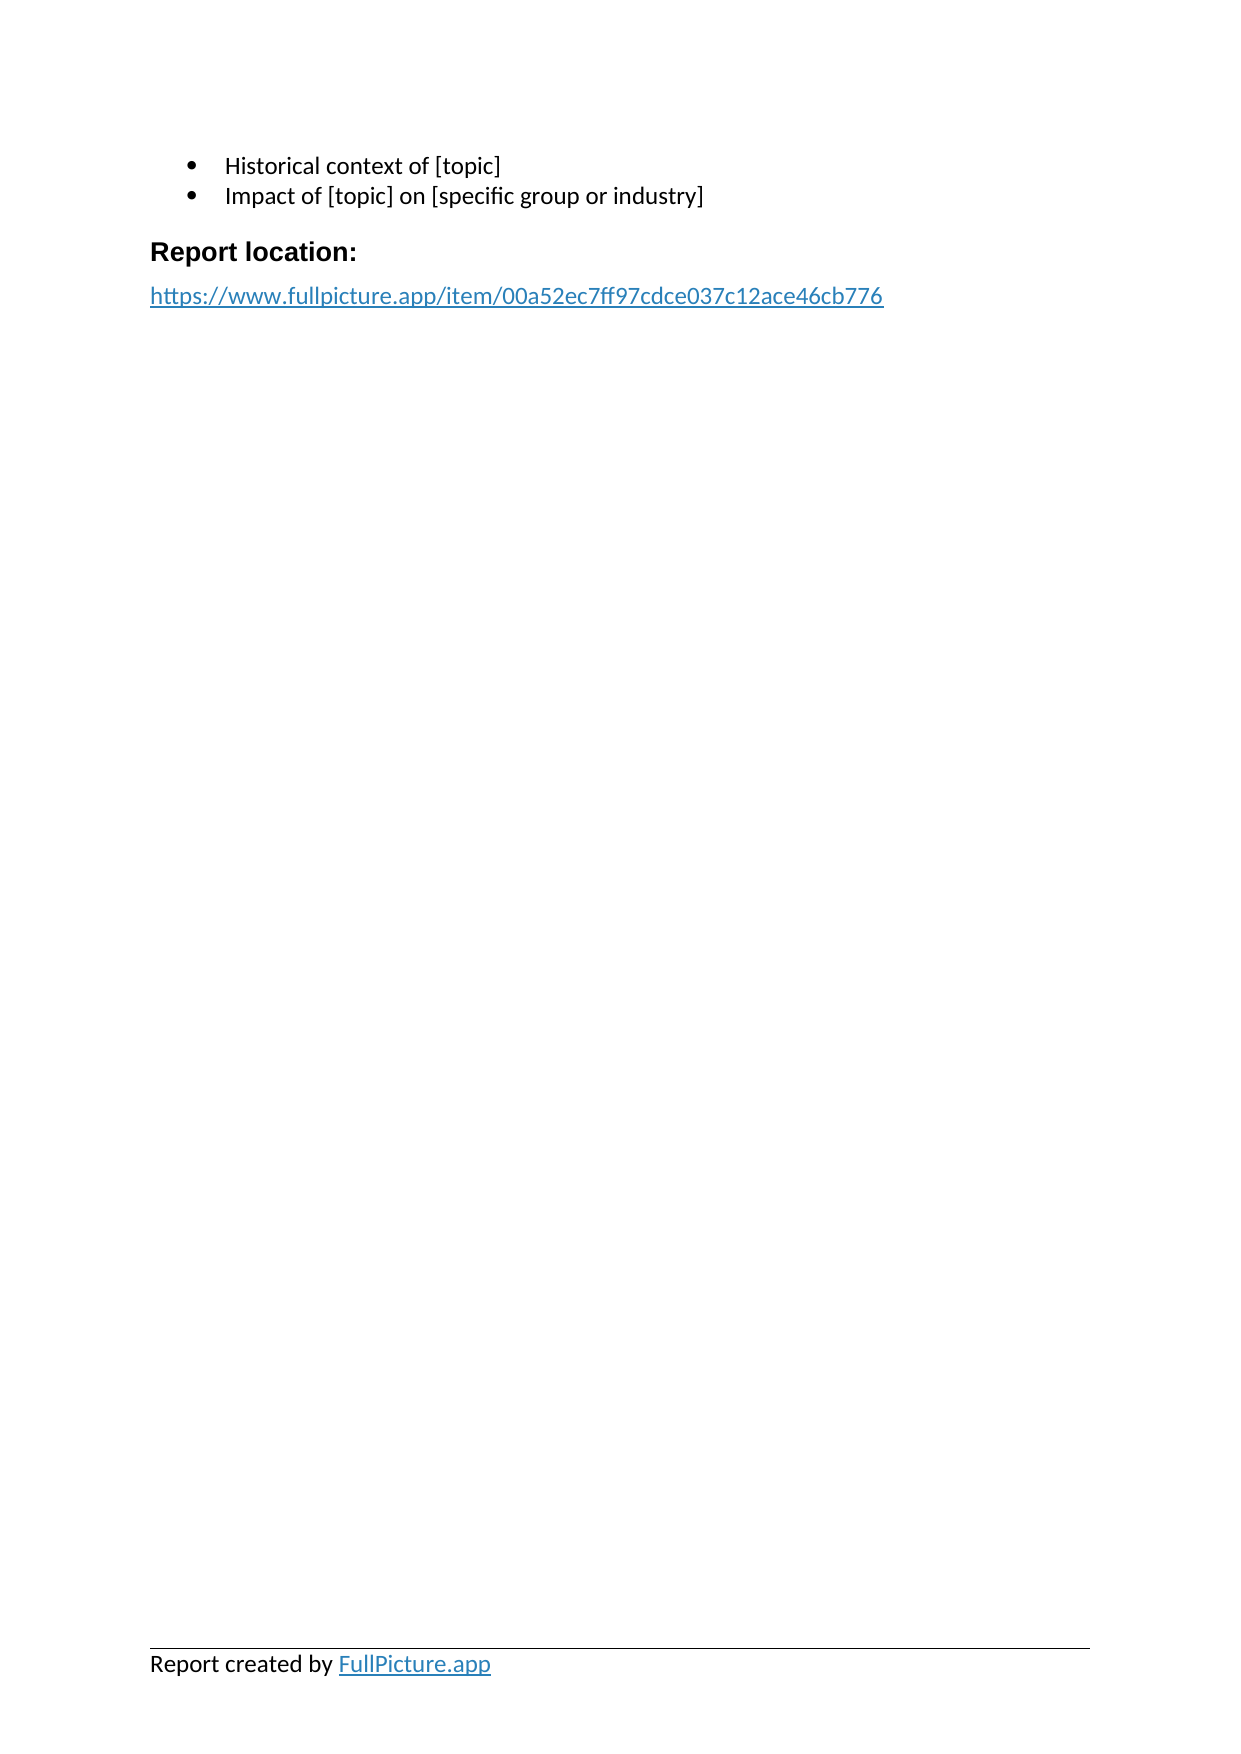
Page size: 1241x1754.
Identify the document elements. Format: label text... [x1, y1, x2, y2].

text https://www.fullpicture.app/item/00a52ec7ff97cdce037c12ace46cb776 [150, 280, 1090, 310]
subtitle Report location: [150, 236, 1090, 267]
list Historical context of [topic] [187, 150, 1090, 181]
list Impact of [topic] on [specific group or industry] [187, 181, 1090, 211]
